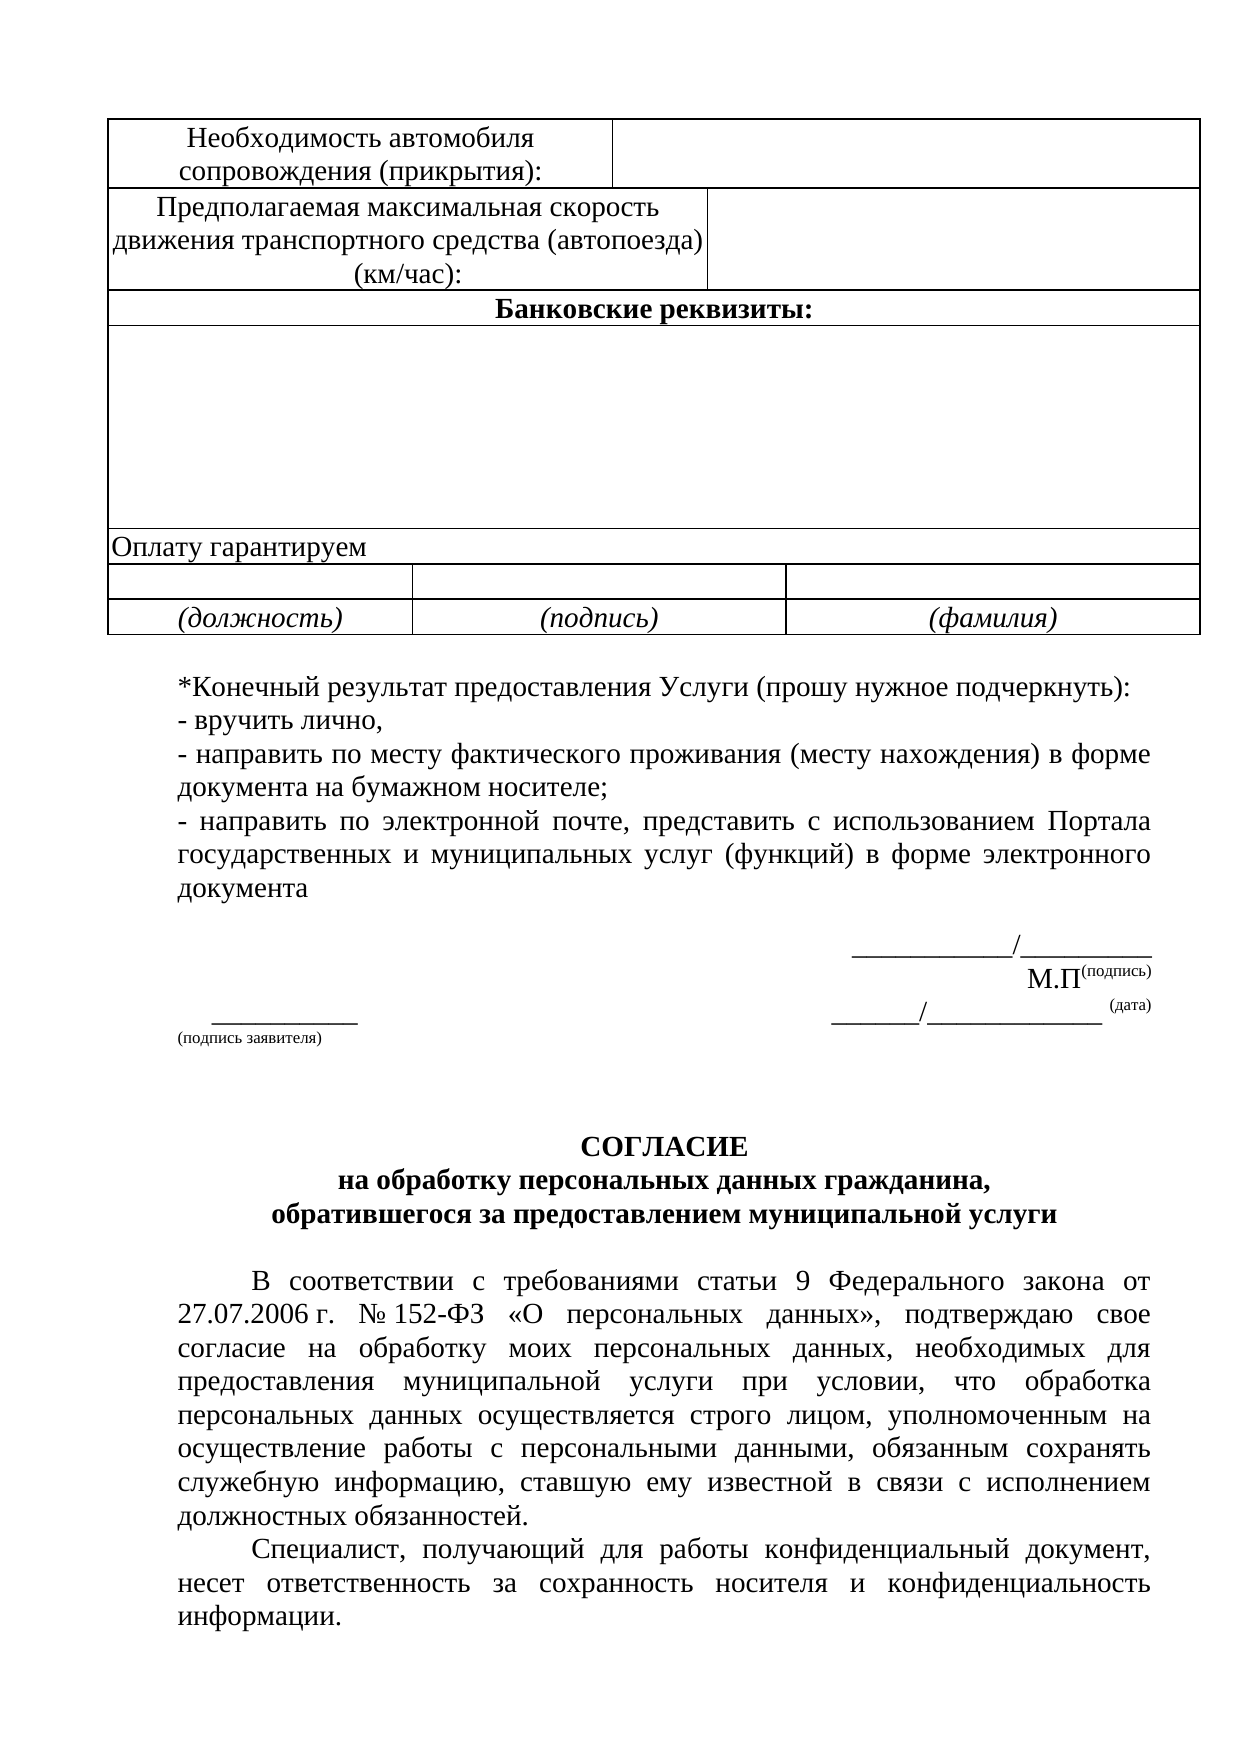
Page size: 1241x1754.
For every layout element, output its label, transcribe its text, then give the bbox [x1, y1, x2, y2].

text М.П(подпись) [177, 961, 1152, 994]
text на обработку персональных данных гражданина, [177, 1162, 1152, 1196]
text В соответствии с требованиями статьи 9 Федерального закона от 27.07.2006 г. № 152-ФЗ «О персональных данных», подтверждаю свое согласие на обработку моих персональных данных, необходимых для предоставления муниципальной услуги при условии, что обработка персональных данных осуществляется строго лицом, уполномоченным на осуществление работы с персональными данными, обязанным сохранять служебную информацию, ставшую ему известной в связи с исполнением должностных обязанностей. [177, 1263, 1152, 1531]
text - вручить лично, [177, 702, 1152, 736]
table_cell [787, 565, 1199, 598]
table_cell Банковские реквизиты: [109, 291, 1199, 325]
table_cell Необходимость автомобиля сопровождения (прикрытия): [109, 120, 612, 187]
text СОГЛАСИЕ [177, 1129, 1152, 1162]
table_cell [413, 565, 785, 598]
table_cell [708, 189, 1199, 289]
text ___________/_________ [177, 904, 1152, 961]
table_cell (должность) [109, 600, 412, 634]
table_cell [109, 326, 1199, 528]
text Специалист, получающий для работы конфиденциальный документ, несет ответственность за сохранность носителя и конфиденциальность информации. [177, 1531, 1152, 1632]
text __________ ______/____________(дата) (подпись заявителя) [177, 994, 1152, 1062]
text - направить по электронной почте, представить с использованием Портала государственных и муниципальных услуг (функций) в форме электронного документа [177, 803, 1152, 904]
table_cell (подпись) [413, 600, 785, 634]
table_cell [613, 120, 1199, 187]
table_cell Предполагаемая максимальная скорость движения транспортного средства (автопоезда) (км/час): [109, 189, 707, 289]
text - направить по месту фактического проживания (месту нахождения) в форме документа на бумажном носителе; [177, 736, 1152, 803]
table_cell (фамилия) [787, 600, 1199, 634]
table_cell Оплату гарантируем [109, 529, 1199, 563]
table_cell [109, 565, 412, 598]
text обратившегося за предоставлением муниципальной услуги [177, 1196, 1152, 1229]
text *Конечный результат предоставления Услуги (прошу нужное подчеркнуть): [177, 669, 1152, 702]
